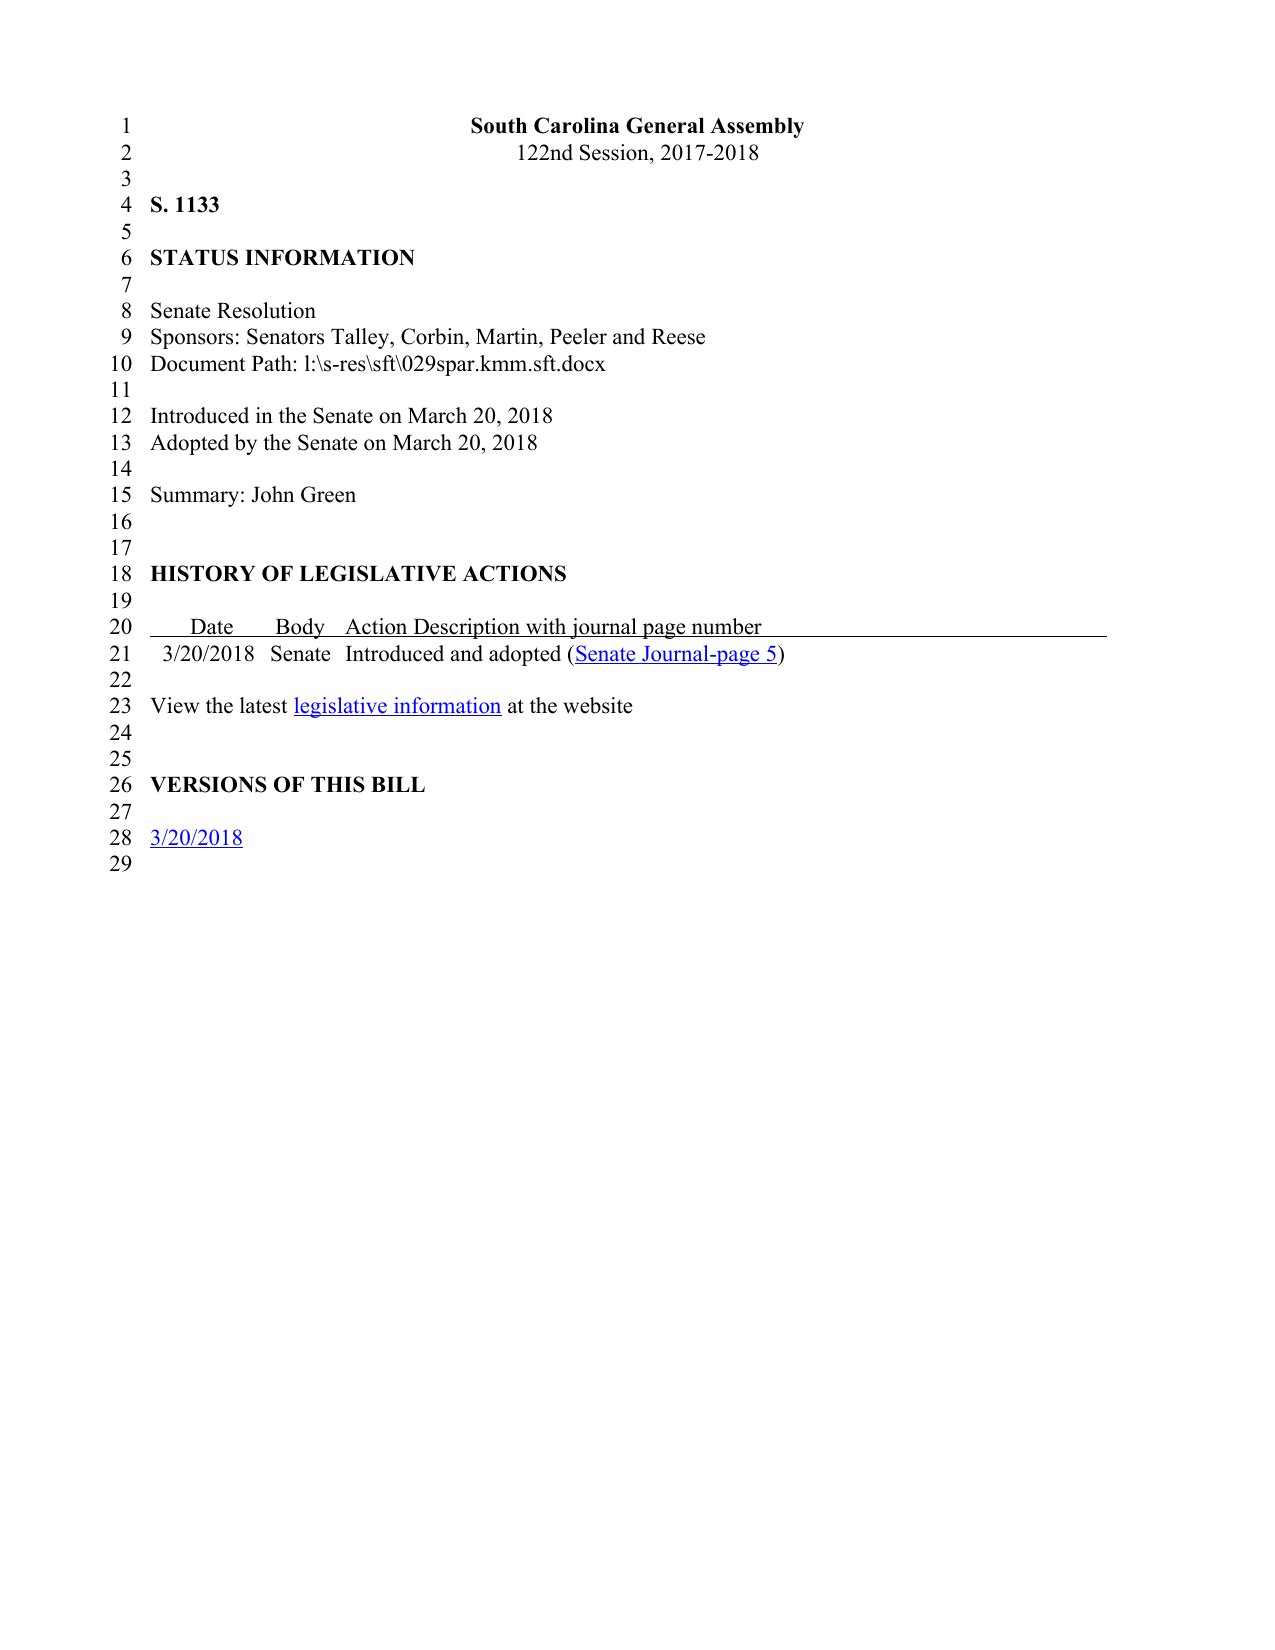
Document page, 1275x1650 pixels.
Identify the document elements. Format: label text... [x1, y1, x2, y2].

text Sponsors: Senators Talley, Corbin, Martin, Peeler and Reese [150, 323, 1125, 350]
text South Carolina General Assembly [150, 112, 1125, 139]
text VERSIONS OF THIS BILL [150, 771, 1125, 798]
text Date Body Action Description with journal page number [150, 613, 1125, 639]
text Adopted by the Senate on March 20, 2018 [150, 429, 1125, 455]
text 122nd Session, 2017-2018 [150, 139, 1125, 165]
text Senate Resolution [150, 297, 1125, 323]
text HISTORY OF LEGISLATIVE ACTIONS [150, 561, 1125, 587]
text STATUS INFORMATION [150, 244, 1125, 271]
text 3/20/2018 [150, 824, 1125, 850]
text Summary: John Green [150, 481, 1125, 508]
text S. 1133 [150, 192, 1125, 218]
text Introduced in the Senate on March 20, 2018 [150, 402, 1125, 429]
text View the latest legislative information at the website [150, 692, 1125, 719]
text Document Path: l:\s-res\sft\029spar.kmm.sft.docx [150, 350, 1125, 376]
text 3/20/2018 Senate Introduced and adopted (Senate Journal-page 5) [150, 639, 1125, 666]
